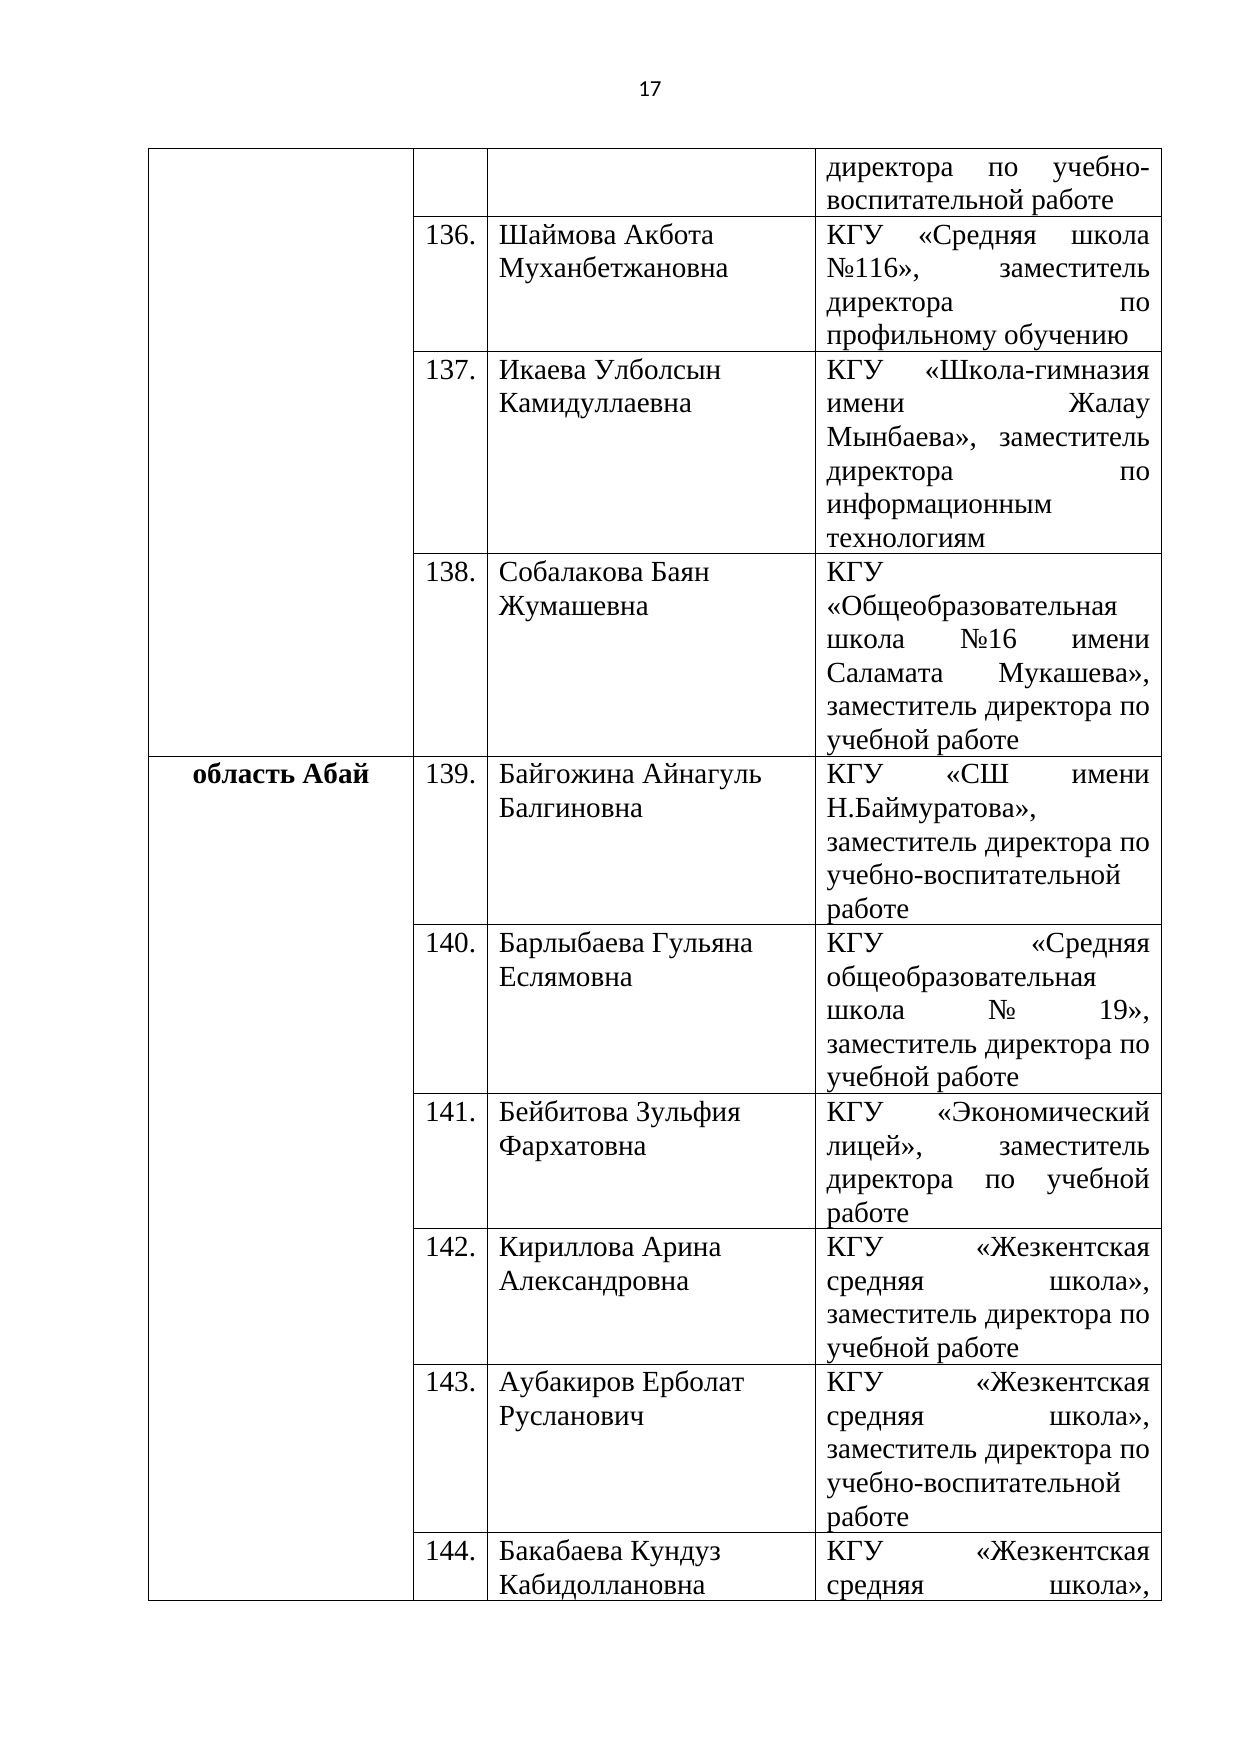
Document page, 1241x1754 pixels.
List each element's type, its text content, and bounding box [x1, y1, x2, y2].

table_cell КГУ «Школа-гимназия имени Жалау Мынбаева», заместитель директора по информационным технологиям [816, 352, 1161, 553]
table_cell Собалакова Баян Жумашевна [488, 554, 815, 756]
table_cell Шаймова Акбота Муханбетжановна [488, 217, 815, 351]
table_cell [414, 757, 487, 924]
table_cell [816, 1533, 1161, 1600]
table_cell КГУ «Жезкентская средняя школа», заместитель директора по учебно-воспитательной работе [816, 1365, 1161, 1532]
table_cell Кириллова Арина Александровна [488, 1229, 815, 1363]
table_cell [414, 1533, 487, 1600]
table_cell КГУ «Общеобразовательная школа №16 имени Саламата Мукашева», заместитель директора по учебной работе [816, 554, 1161, 756]
table_cell [414, 1365, 487, 1532]
table_cell Икаева Улболсын Камидуллаевна [488, 352, 815, 553]
table_cell КГУ «Средняя школа №116», заместитель директора по профильному обучению [816, 217, 1161, 351]
table_cell Барлыбаева Гульяна Еслямовна [488, 925, 815, 1093]
table_cell КГУ «Средняя общеобразовательная школа № 19», заместитель директора по учебной работе [816, 925, 1161, 1093]
table_cell Бейбитова Зульфия Фархатовна [488, 1094, 815, 1228]
table_cell КГУ «Жезкентская средняя школа», заместитель директора по учебной работе [816, 1229, 1161, 1363]
table_cell Аубакиров Ерболат Русланович [488, 1365, 815, 1532]
table_cell Байгожина Айнагуль Балгиновна [488, 757, 815, 924]
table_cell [488, 149, 815, 216]
table_cell [414, 352, 487, 553]
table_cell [816, 149, 1161, 216]
table_cell [414, 554, 487, 756]
table_cell [414, 217, 487, 351]
table_cell [414, 149, 487, 216]
table_cell [414, 1094, 487, 1228]
table_cell КГУ «СШ имени Н.Баймуратова», заместитель директора по учебно-воспитательной работе [816, 757, 1161, 924]
table_cell [414, 925, 487, 1093]
table_cell КГУ «Экономический лицей», заместитель директора по учебной работе [816, 1094, 1161, 1228]
table_cell область Абай [149, 757, 413, 1600]
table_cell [488, 1533, 815, 1600]
table_cell [414, 1229, 487, 1363]
